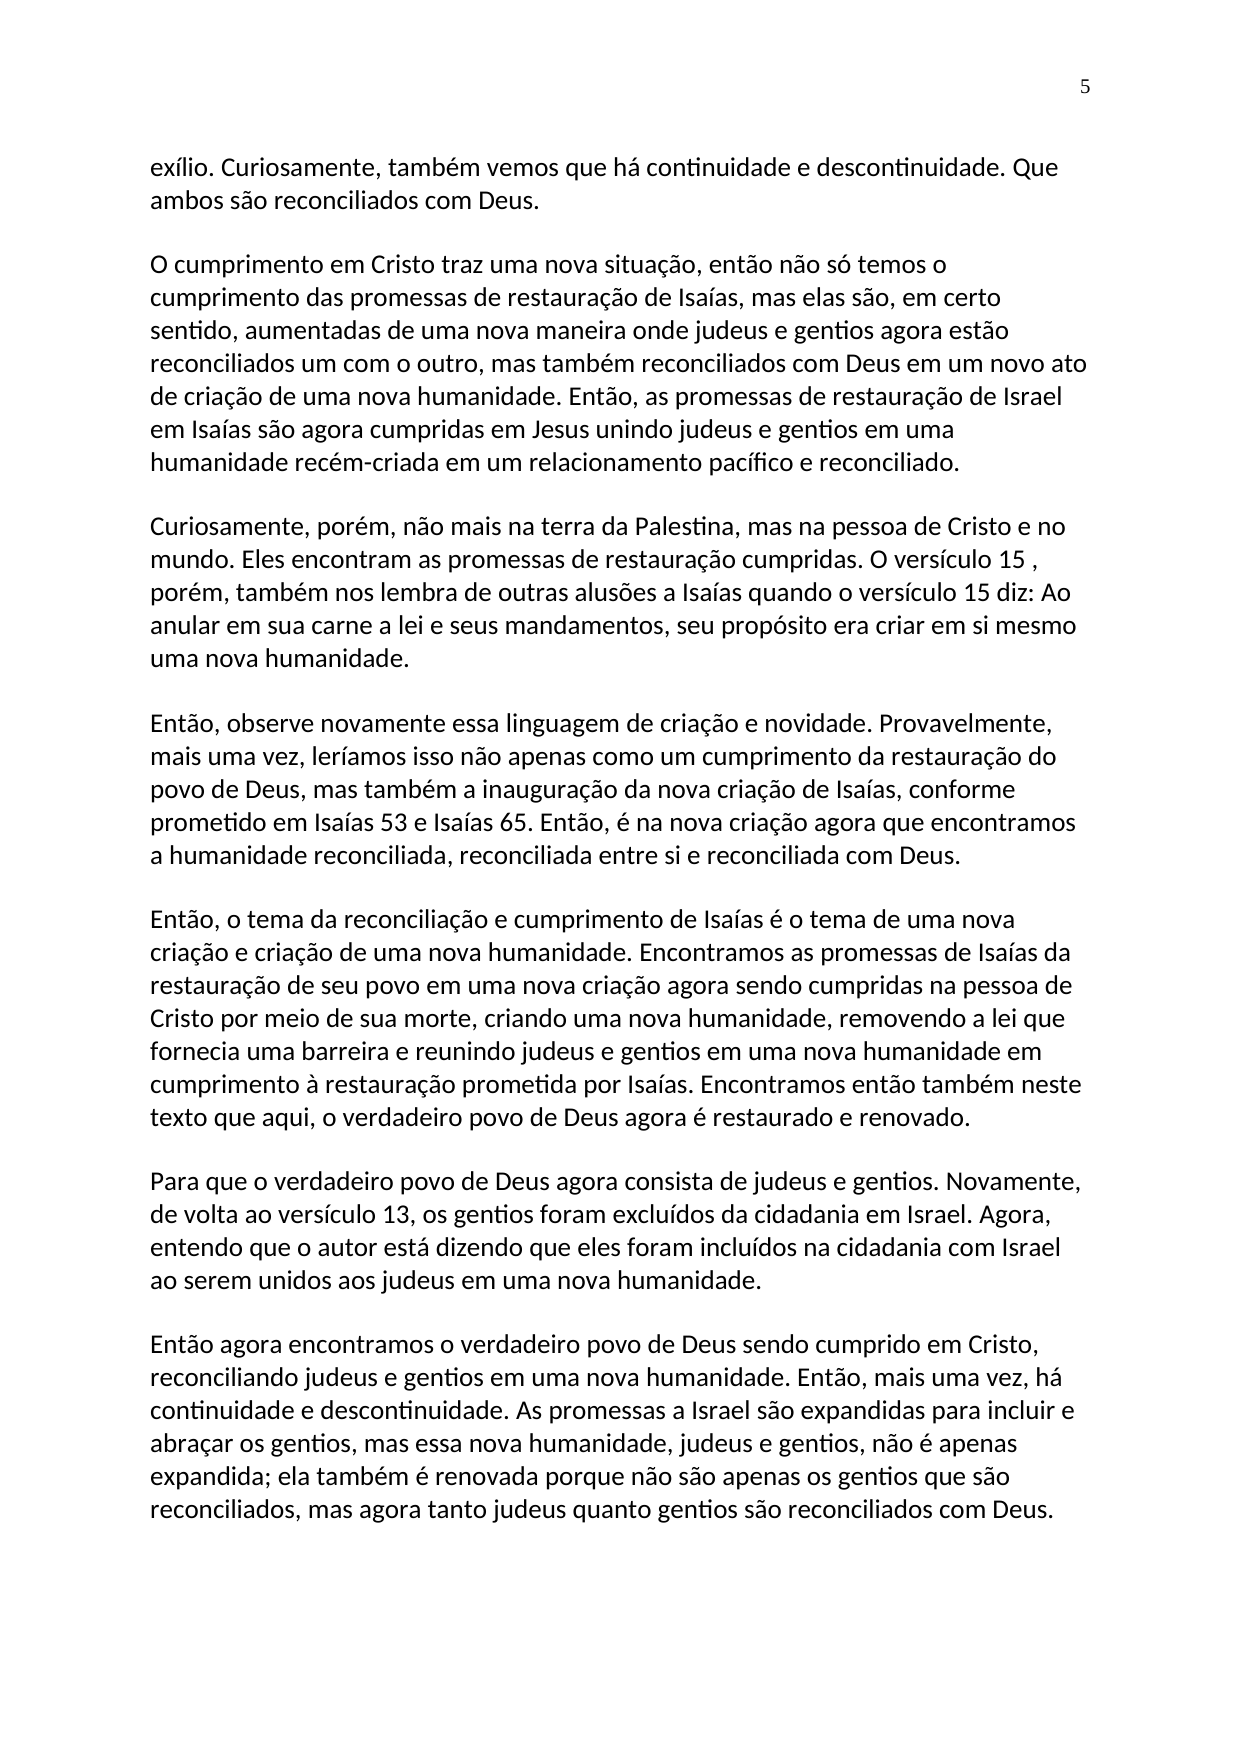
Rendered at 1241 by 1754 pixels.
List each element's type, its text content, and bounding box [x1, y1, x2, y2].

text O cumprimento em Cristo traz uma nova situação, então não só temos o cumprimento das promessas de restauração de Isaías, mas elas são, em certo sentido, aumentadas de uma nova maneira onde judeus e gentios agora estão reconciliados um com o outro, mas também reconciliados com Deus em um novo ato de criação de uma nova humanidade. Então, as promessas de restauração de Israel em Isaías são agora cumpridas em Jesus unindo judeus e gentios em uma humanidade recém-criada em um relacionamento pacífico e reconciliado. [150, 247, 1090, 478]
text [150, 150, 1090, 216]
text Então, o tema da reconciliação e cumprimento de Isaías é o tema de uma nova criação e criação de uma nova humanidade. Encontramos as promessas de Isaías da restauração de seu povo em uma nova criação agora sendo cumpridas na pessoa de Cristo por meio de sua morte, criando uma nova humanidade, removendo a lei que fornecia uma barreira e reunindo judeus e gentios em uma nova humanidade em cumprimento à restauração prometida por Isaías. Encontramos então também neste texto que aqui, o verdadeiro povo de Deus agora é restaurado e renovado. [150, 902, 1090, 1133]
text Para que o verdadeiro povo de Deus agora consista de judeus e gentios. Novamente, de volta ao versículo 13, os gentios foram excluídos da cidadania em Israel. Agora, entendo que o autor está dizendo que eles foram incluídos na cidadania com Israel ao serem unidos aos judeus em uma nova humanidade. [150, 1164, 1090, 1296]
text Curiosamente, porém, não mais na terra da Palestina, mas na pessoa de Cristo e no mundo. Eles encontram as promessas de restauração cumpridas. O versículo 15 , porém, também nos lembra de outras alusões a Isaías quando o versículo 15 diz: Ao anular em sua carne a lei e seus mandamentos, seu propósito era criar em si mesmo uma nova humanidade. [150, 509, 1090, 674]
text Então, observe novamente essa linguagem de criação e novidade. Provavelmente, mais uma vez, leríamos isso não apenas como um cumprimento da restauração do povo de Deus, mas também a inauguração da nova criação de Isaías, conforme prometido em Isaías 53 e Isaías 65. Então, é na nova criação agora que encontramos a humanidade reconciliada, reconciliada entre si e reconciliada com Deus. [150, 706, 1090, 871]
text Então agora encontramos o verdadeiro povo de Deus sendo cumprido em Cristo, reconciliando judeus e gentios em uma nova humanidade. Então, mais uma vez, há continuidade e descontinuidade. As promessas a Israel são expandidas para incluir e abraçar os gentios, mas essa nova humanidade, judeus e gentios, não é apenas expandida; ela também é renovada porque não são apenas os gentios que são reconciliados, mas agora tanto judeus quanto gentios são reconciliados com Deus. [150, 1327, 1090, 1526]
